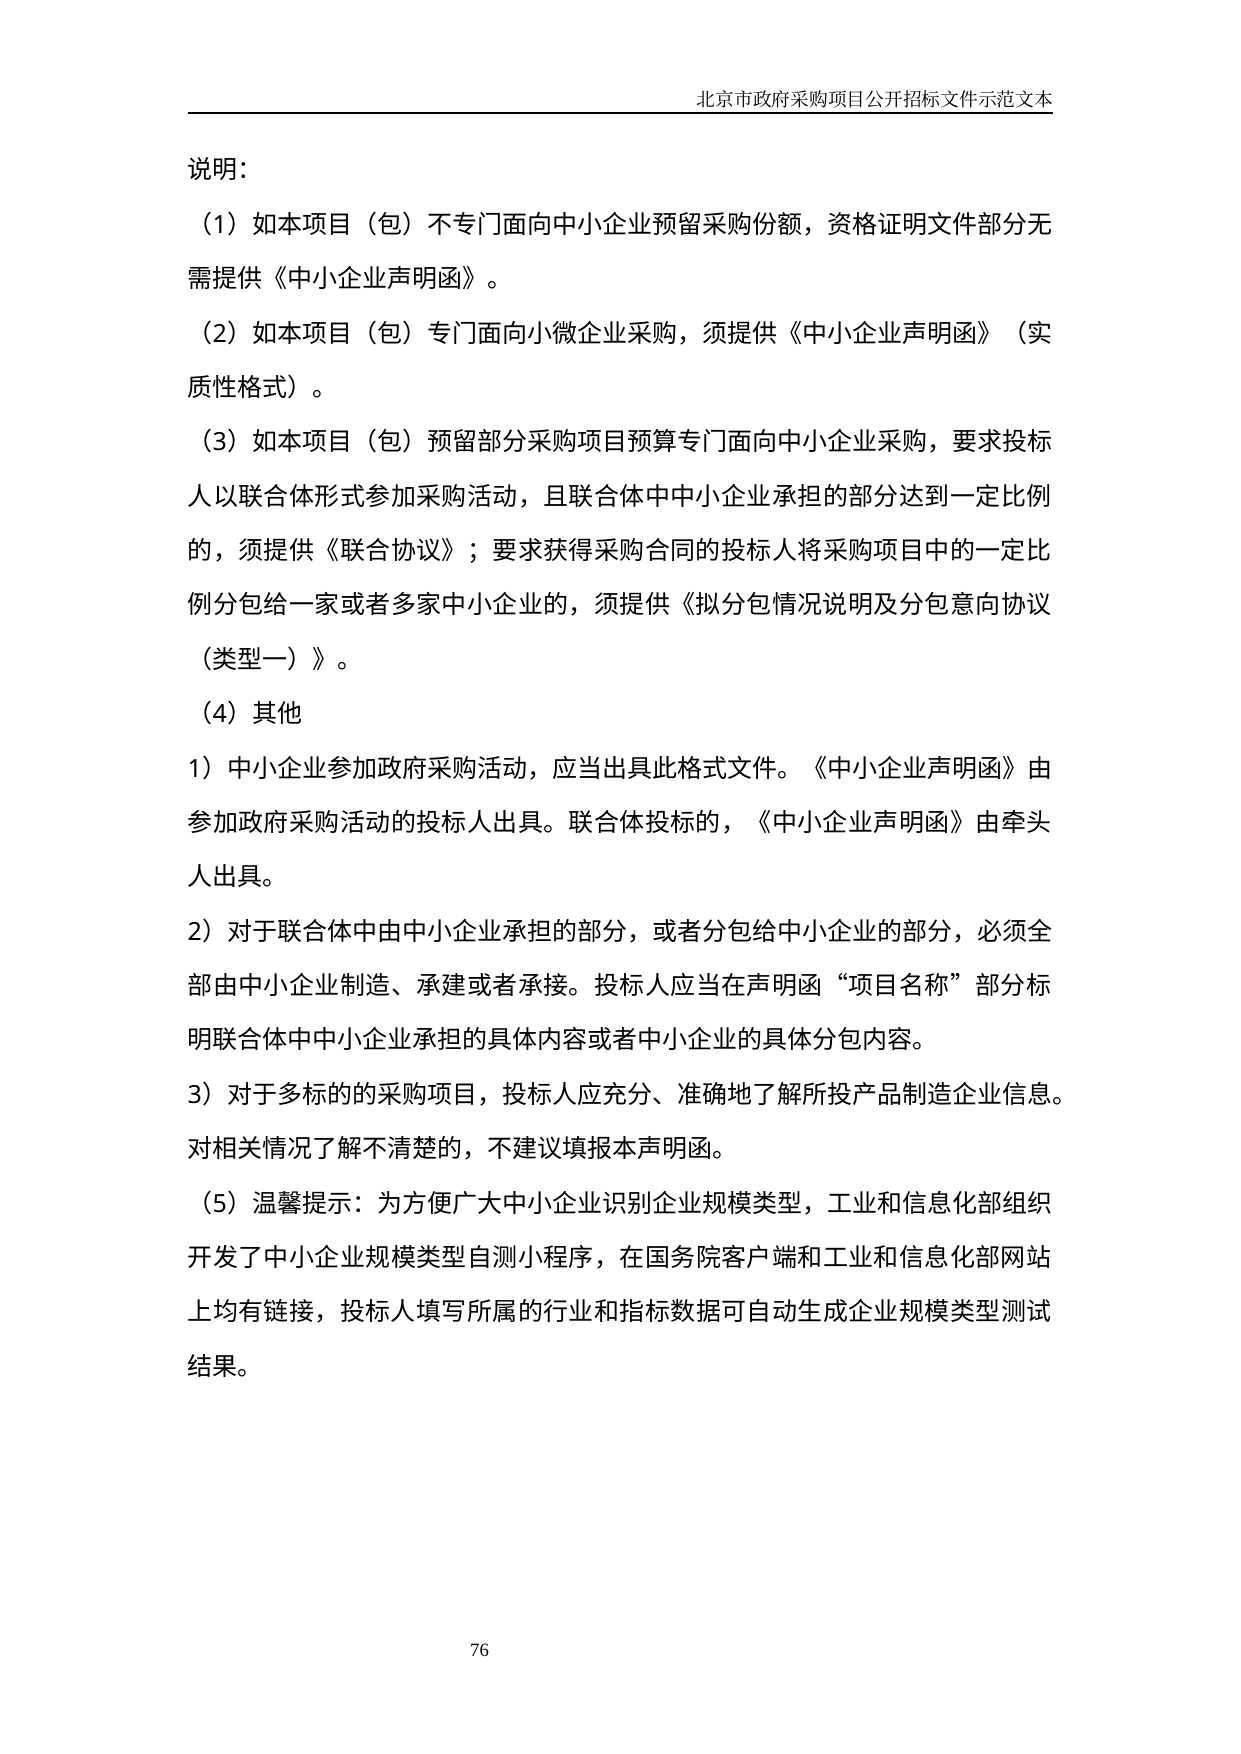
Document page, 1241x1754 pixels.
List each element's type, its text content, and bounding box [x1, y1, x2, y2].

text （5）温馨提示：为方便广大中小企业识别企业规模类型，工业和信息化部组织开发了中小企业规模类型自测小程序，在国务院客户端和工业和信息化部网站上均有链接，投标人填写所属的行业和指标数据可自动生成企业规模类型测试结果。 [187, 1183, 1053, 1382]
text 3）对于多标的的采购项目，投标人应充分、准确地了解所投产品制造企业信息。对相关情况了解不清楚的，不建议填报本声明函。 [187, 1074, 1053, 1165]
text 说明： [187, 150, 1053, 186]
text （2）如本项目（包）专门面向小微企业采购，须提供《中小企业声明函》（实质性格式）。 [187, 313, 1053, 404]
text 1）中小企业参加政府采购活动，应当出具此格式文件。《中小企业声明函》由参加政府采购活动的投标人出具。联合体投标的，《中小企业声明函》由牵头人出具。 [187, 748, 1053, 893]
text （1）如本项目（包）不专门面向中小企业预留采购份额，资格证明文件部分无需提供《中小企业声明函》。 [187, 204, 1053, 295]
text 2）对于联合体中由中小企业承担的部分，或者分包给中小企业的部分，必须全部由中小企业制造、承建或者承接。投标人应当在声明函“项目名称”部分标明联合体中中小企业承担的具体内容或者中小企业的具体分包内容。 [187, 911, 1053, 1056]
text （3）如本项目（包）预留部分采购项目预算专门面向中小企业采购，要求投标人以联合体形式参加采购活动，且联合体中中小企业承担的部分达到一定比例的，须提供《联合协议》；要求获得采购合同的投标人将采购项目中的一定比例分包给一家或者多家中小企业的，须提供《拟分包情况说明及分包意向协议（类型一）》。 [187, 422, 1053, 676]
text （4）其他 [187, 694, 1053, 730]
